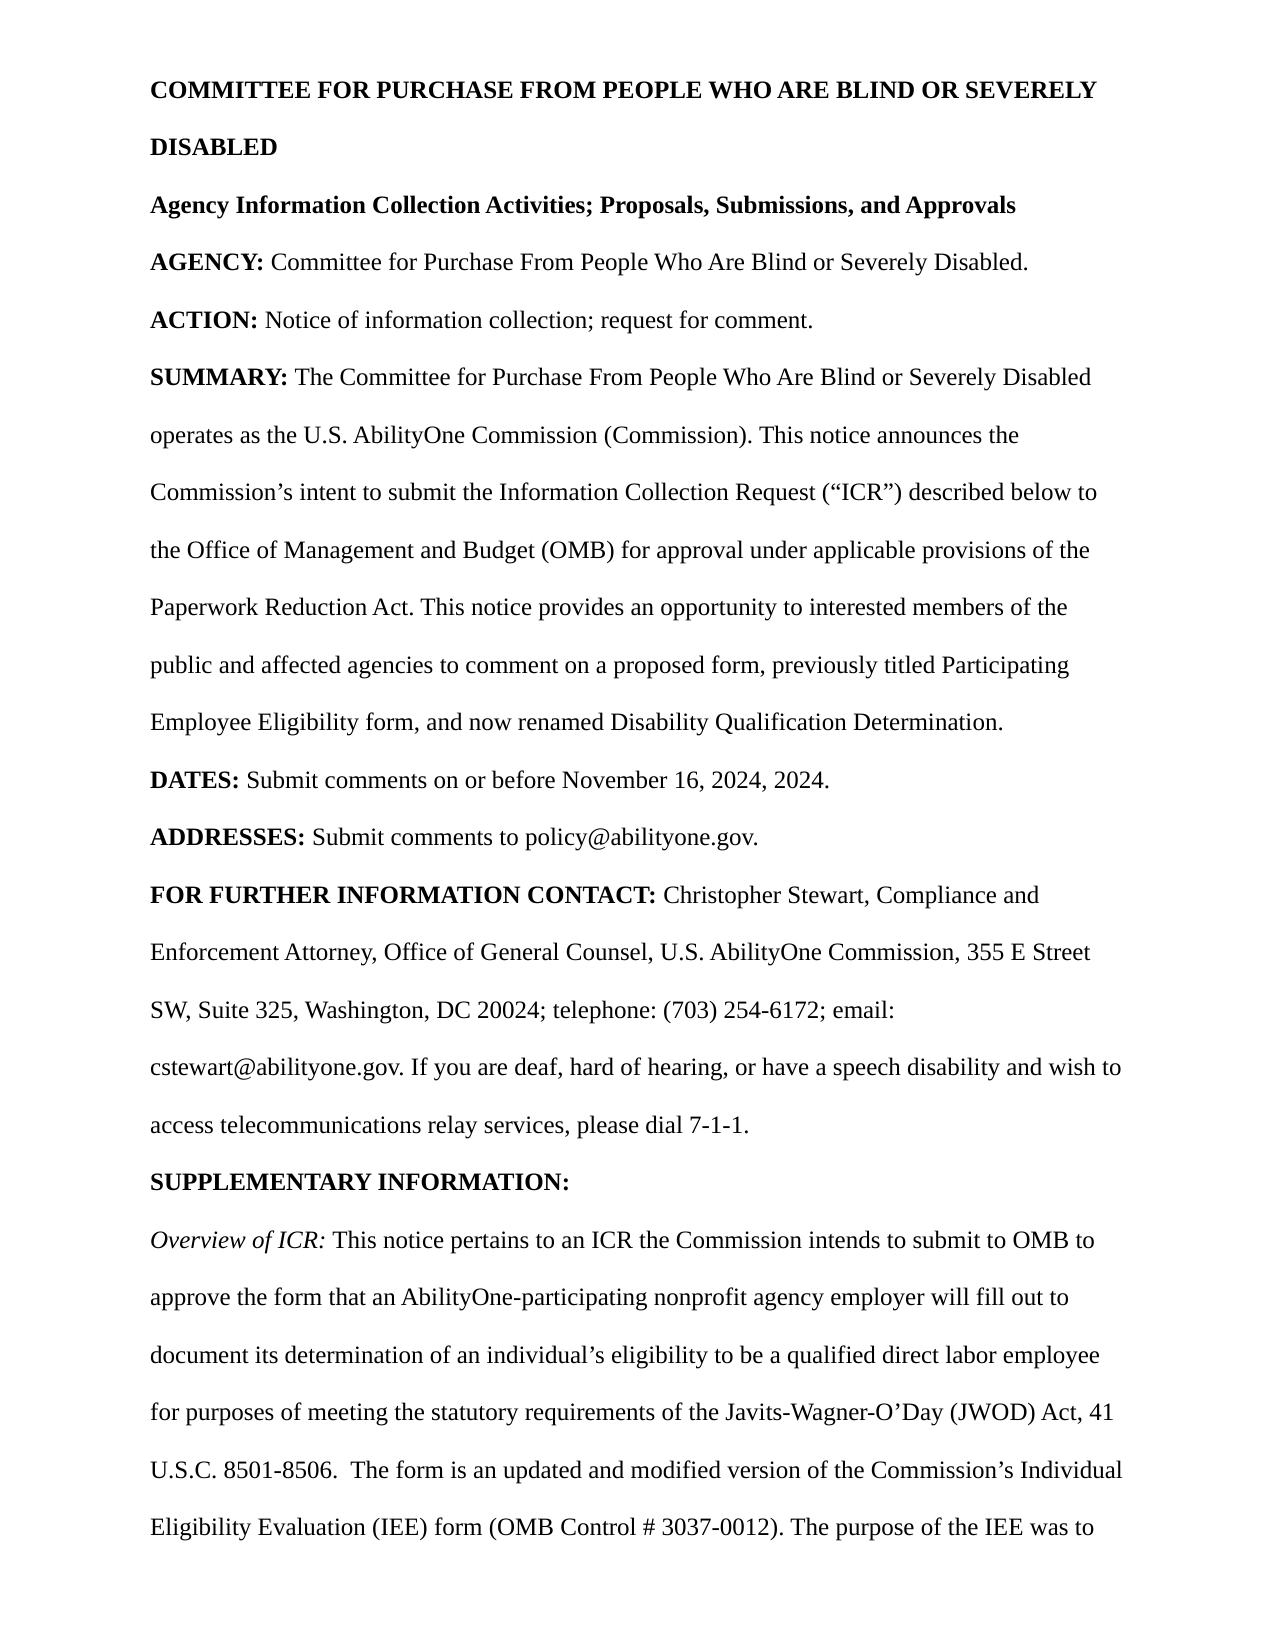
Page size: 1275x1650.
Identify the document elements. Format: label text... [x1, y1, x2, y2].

text DATES: Submit comments on or before November 16, 2024, 2024. [150, 765, 1125, 794]
text ADDRESSES: Submit comments to policy@abilityone.gov. [150, 822, 1125, 851]
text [150, 1225, 1125, 1541]
text AGENCY: Committee for Purchase From People Who Are Blind or Severely Disabled. [150, 247, 1125, 276]
text COMMITTEE FOR PURCHASE FROM PEOPLE WHO ARE BLIND OR SEVERELY DISABLED [150, 75, 1125, 161]
text ACTION: Notice of information collection; request for comment. [150, 305, 1125, 334]
text Agency Information Collection Activities; Proposals, Submissions, and Approvals [150, 190, 1125, 219]
text FOR FURTHER INFORMATION CONTACT: Christopher Stewart, Compliance and Enforcement Attorney, Office of General Counsel, U.S. AbilityOne Commission, 355 E Street SW, Suite 325, Washington, DC 20024; telephone: (703) 254-6172; email: cstewart@abilityone.gov. If you are deaf, hard of hearing, or have a speech disability and wish to access telecommunications relay services, please dial 7-1-1. [150, 880, 1125, 1139]
text SUPPLEMENTARY INFORMATION: [150, 1167, 1125, 1196]
text SUMMARY: The Committee for Purchase From People Who Are Blind or Severely Disabled operates as the U.S. AbilityOne Commission (Commission). This notice announces the Commission’s intent to submit the Information Collection Request (“ICR”) described below to the Office of Management and Budget (OMB) for approval under applicable provisions of the Paperwork Reduction Act. This notice provides an opportunity to interested members of the public and affected agencies to comment on a proposed form, previously titled Participating Employee Eligibility form, and now renamed Disability Qualification Determination. [150, 362, 1125, 736]
